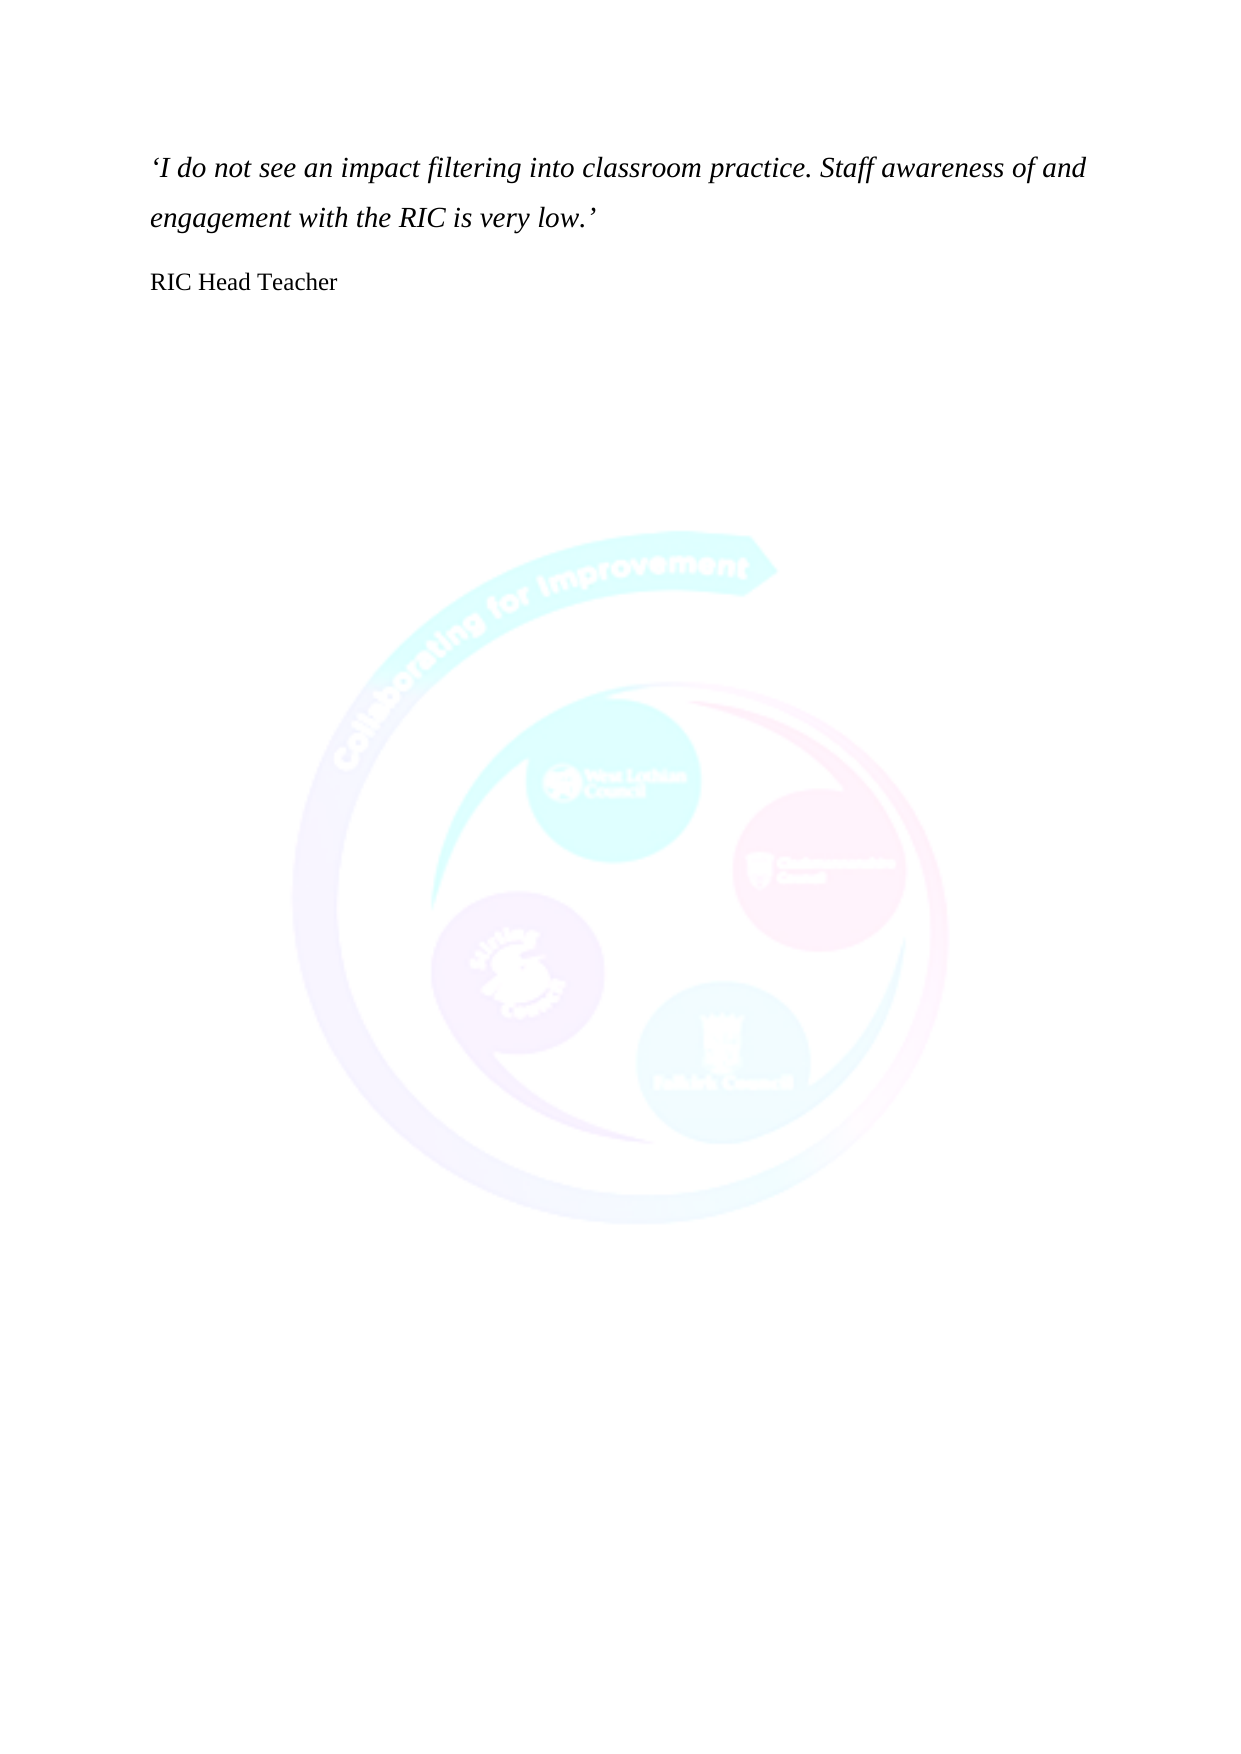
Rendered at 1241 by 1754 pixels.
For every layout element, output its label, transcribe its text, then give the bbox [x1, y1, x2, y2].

text ‘I do not see an impact filtering into classroom practice. Staff awareness of and engagement with the RIC is very low.’ [150, 150, 1090, 234]
text RIC Head Teacher [150, 267, 1090, 296]
